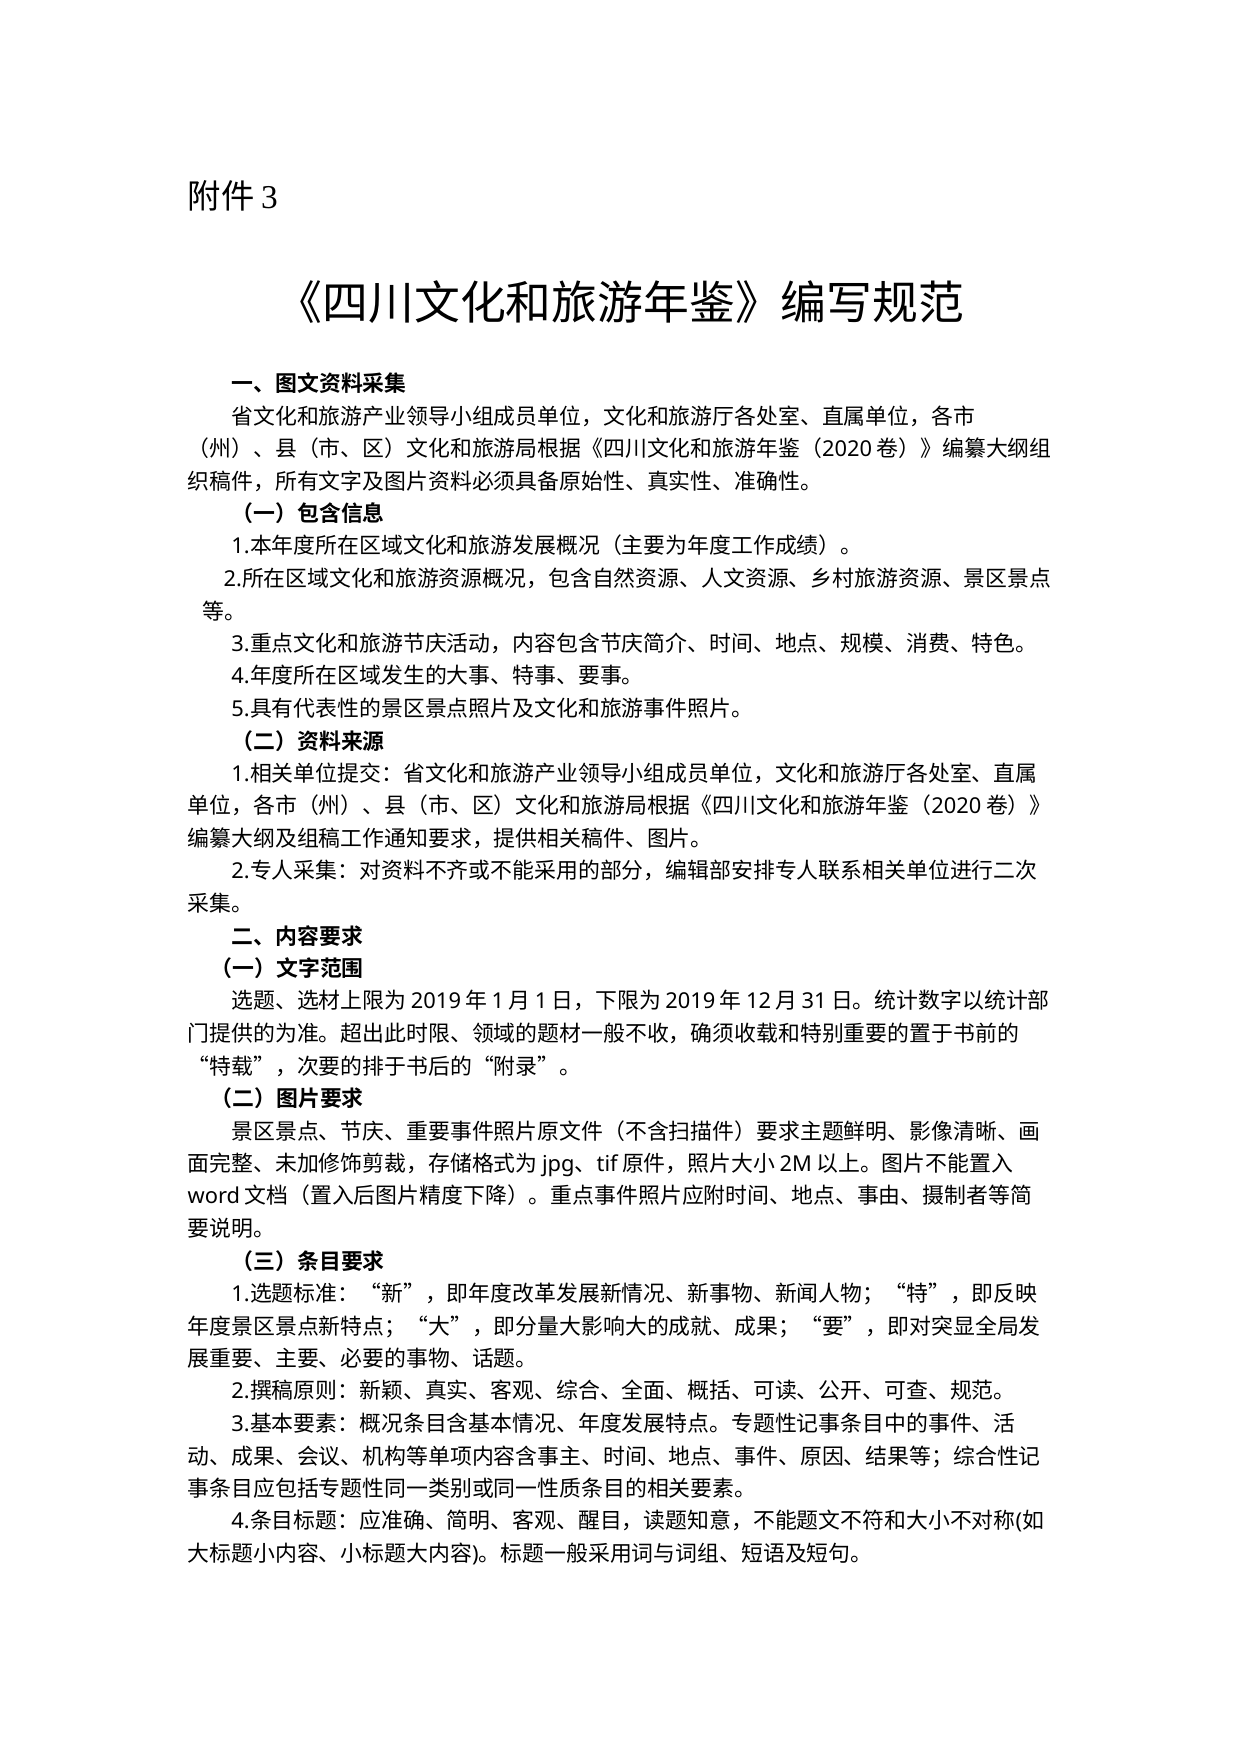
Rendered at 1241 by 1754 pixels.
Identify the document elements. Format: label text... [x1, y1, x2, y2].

text 2.撰稿原则：新颖、真实、客观、综合、全面、概括、可读、公开、可查、规范。 [187, 1373, 1053, 1406]
text （一）文字范围 [187, 951, 1053, 983]
text 2.专人采集：对资料不齐或不能采用的部分，编辑部安排专人联系相关单位进行二次采集。 [187, 853, 1053, 918]
text 景区景点、节庆、重要事件照片原文件（不含扫描件）要求主题鲜明、影像清晰、画面完整、未加修饰剪裁，存储格式为jpg、tif原件，照片大小2M以上。图片不能置入word文档（置入后图片精度下降）。重点事件照片应附时间、地点、事由、摄制者等简要说明。 [187, 1113, 1053, 1243]
text 5.具有代表性的景区景点照片及文化和旅游事件照片。 [231, 691, 1053, 723]
text 4.年度所在区域发生的大事、特事、要事。 [231, 658, 1053, 691]
text 附件3 [187, 162, 1053, 227]
text 4.条目标题：应准确、简明、客观、醒目，读题知意，不能题文不符和大小不对称(如大标题小内容、小标题大内容)。标题一般采用词与词组、短语及短句。 [187, 1503, 1053, 1568]
text 一、图文资料采集 [187, 366, 1053, 398]
text （三）条目要求 [187, 1243, 1053, 1276]
text （一）包含信息 [187, 496, 1053, 528]
text 二、内容要求 [187, 918, 1053, 951]
text 省文化和旅游产业领导小组成员单位，文化和旅游厅各处室、直属单位，各市（州）、县（市、区）文化和旅游局根据《四川文化和旅游年鉴（2020卷）》编纂大纲组织稿件，所有文字及图片资料必须具备原始性、真实性、准确性。 [187, 398, 1053, 496]
text 1.本年度所在区域文化和旅游发展概况（主要为年度工作成绩）。 [231, 528, 1053, 561]
text （二）图片要求 [187, 1081, 1053, 1113]
text 选题、选材上限为2019年1月1日，下限为2019年12月31日。统计数字以统计部门提供的为准。超出此时限、领域的题材一般不收，确须收载和特别重要的置于书前的“特载”，次要的排于书后的“附录”。 [187, 983, 1053, 1081]
text 《四川文化和旅游年鉴》编写规范 [187, 251, 1053, 348]
text 1.选题标准：“新”，即年度改革发展新情况、新事物、新闻人物；“特”，即反映年度景区景点新特点；“大”，即分量大影响大的成就、成果；“要”，即对突显全局发展重要、主要、必要的事物、话题。 [187, 1276, 1053, 1373]
text 1.相关单位提交：省文化和旅游产业领导小组成员单位，文化和旅游厅各处室、直属单位，各市（州）、县（市、区）文化和旅游局根据《四川文化和旅游年鉴（2020卷）》编纂大纲及组稿工作通知要求，提供相关稿件、图片。 [187, 756, 1053, 853]
text 3.重点文化和旅游节庆活动，内容包含节庆简介、时间、地点、规模、消费、特色。 [231, 626, 1053, 658]
text 2.所在区域文化和旅游资源概况，包含自然资源、人文资源、乡村旅游资源、景区景点等。 [202, 561, 1053, 626]
text （二）资料来源 [187, 723, 1053, 756]
text 3.基本要素：概况条目含基本情况、年度发展特点。专题性记事条目中的事件、活动、成果、会议、机构等单项内容含事主、时间、地点、事件、原因、结果等；综合性记事条目应包括专题性同一类别或同一性质条目的相关要素。 [187, 1406, 1053, 1503]
